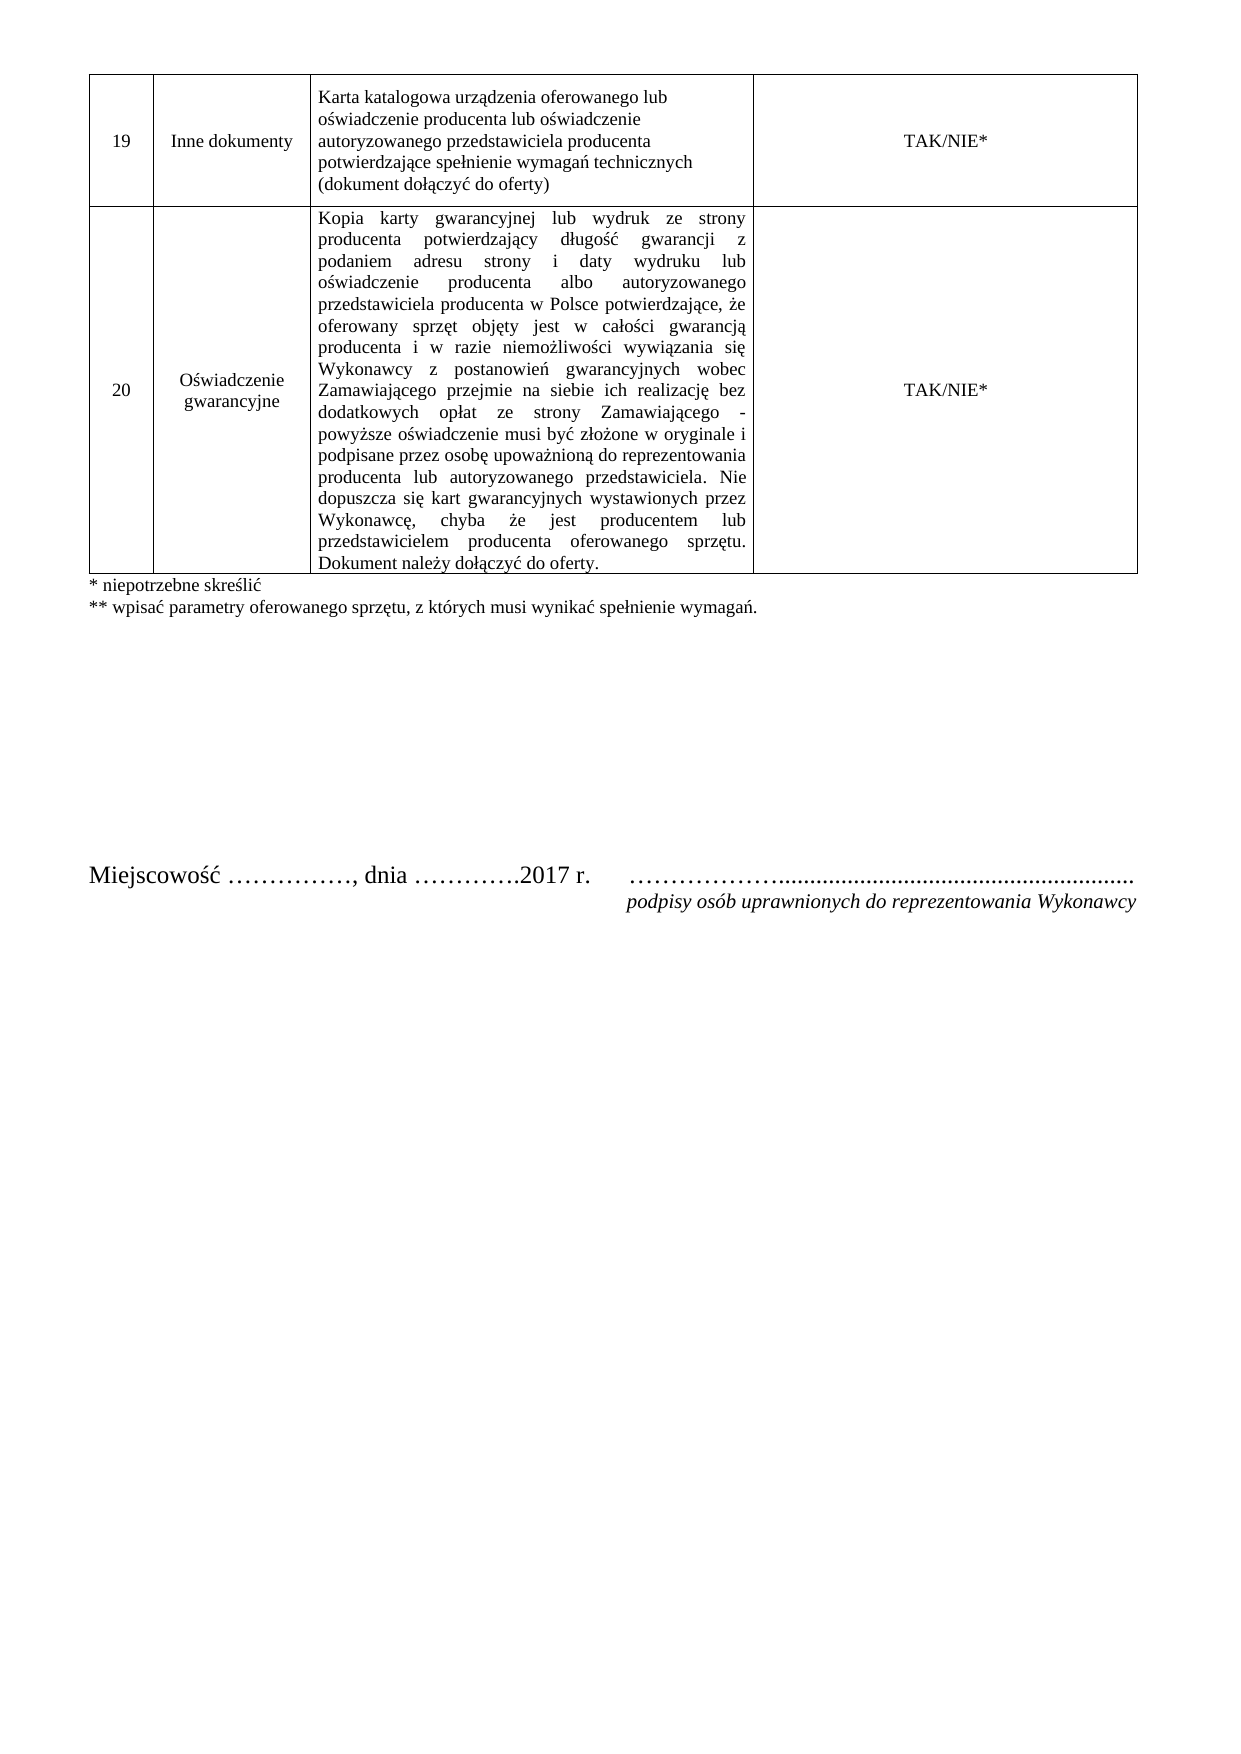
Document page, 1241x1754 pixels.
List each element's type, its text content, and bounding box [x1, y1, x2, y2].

table_cell Oświadczenie gwarancyjne [154, 207, 310, 573]
table_cell 20 [90, 207, 153, 573]
table_header 19 [90, 75, 153, 206]
text * niepotrzebne skreślić [89, 574, 1152, 596]
table_cell Kopia karty gwarancyjnej lub wydruk ze strony producenta potwierdzający długość gwarancji z podaniem adresu strony i daty wydruku lub oświadczenie producenta albo autoryzowanego przedstawiciela producenta w Polsce potwierdzające, że oferowany sprzęt objęty jest w całości gwarancją producenta i w razie niemożliwości wywiązania się Wykonawcy z postanowień gwarancyjnych wobec Zamawiającego przejmie na siebie ich realizację bez dodatkowych opłat ze strony Zamawiającego - powyższe oświadczenie musi być złożone w oryginale i podpisane przez osobę upoważnioną do reprezentowania producenta lub autoryzowanego przedstawiciela. Nie dopuszcza się kart gwarancyjnych wystawionych przez Wykonawcę, chyba że jest producentem lub przedstawicielem producenta oferowanego sprzętu. Dokument należy dołączyć do oferty. [311, 207, 753, 573]
text podpisy osób uprawnionych do reprezentowania Wykonawcy [561, 889, 1152, 913]
table_header Inne dokumenty [154, 75, 310, 206]
text ** wpisać parametry oferowanego sprzętu, z których musi wynikać spełnienie wymagań. [89, 596, 1152, 617]
table_header TAK/NIE* [754, 75, 1137, 206]
table_header Karta katalogowa urządzenia oferowanego lub oświadczenie producenta lub oświadczenie autoryzowanego przedstawiciela producenta potwierdzające spełnienie wymagań technicznych (dokument dołączyć do oferty) [311, 75, 753, 206]
text Miejscowość ……………, dnia ………….2017 r. ………………......................................................... [89, 860, 1152, 889]
table_cell TAK/NIE* [754, 207, 1137, 573]
